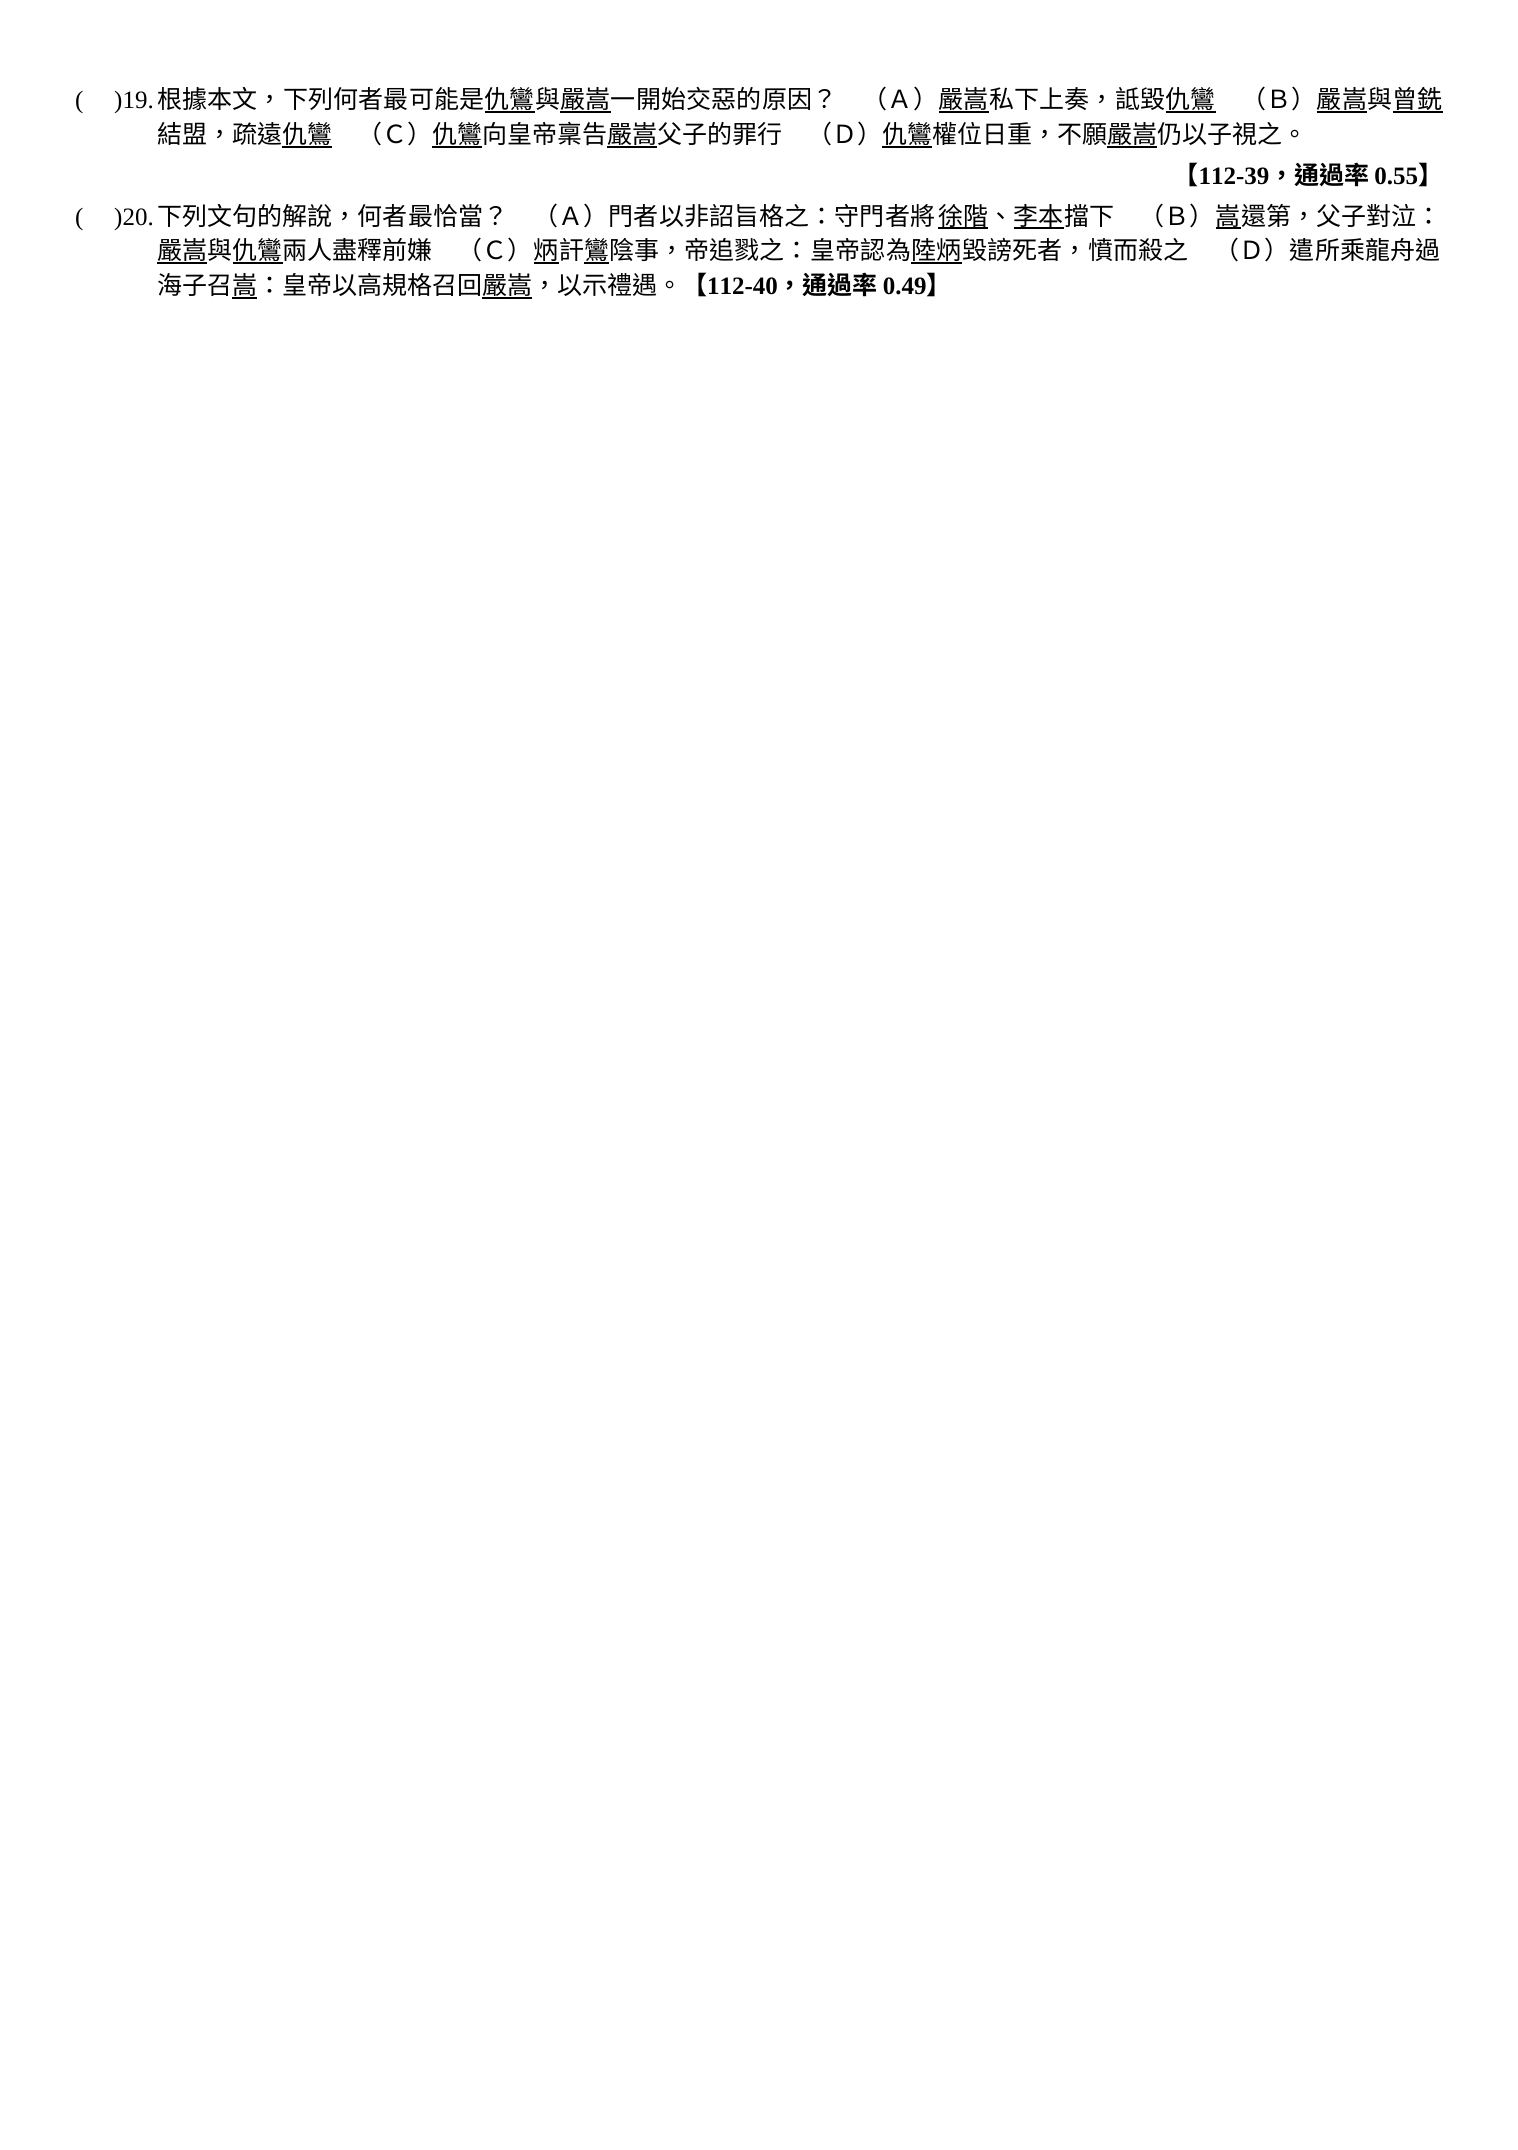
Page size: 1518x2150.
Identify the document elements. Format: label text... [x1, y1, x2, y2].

text ( D )19. 根據本文，下列何者最可能是仇鸞與嚴嵩一開始交惡的原因？ （Ａ）嚴嵩私下上奏，詆毀仇鸞 （Ｂ）嚴嵩與曾銑結盟，疏遠仇鸞 （Ｃ）仇鸞向皇帝稟告嚴嵩父子的罪行 （Ｄ）仇鸞權位日重，不願嚴嵩仍以子視之。 [75, 81, 1443, 151]
text ( D )20. 下列文句的解說，何者最恰當？ （Ａ）門者以非詔旨格之：守門者將徐階、李本擋下 （Ｂ）嵩還第，父子對泣：嚴嵩與仇鸞兩人盡釋前嫌 （Ｃ）炳訐鸞陰事，帝追戮之：皇帝認為陸炳毀謗死者，憤而殺之 （Ｄ）遣所乘龍舟過海子召嵩：皇帝以高規格召回嚴嵩，以示禮遇。【112-40，通過率0.49】 [75, 197, 1443, 302]
text 【112-39，通過率0.55】 [75, 156, 1443, 191]
